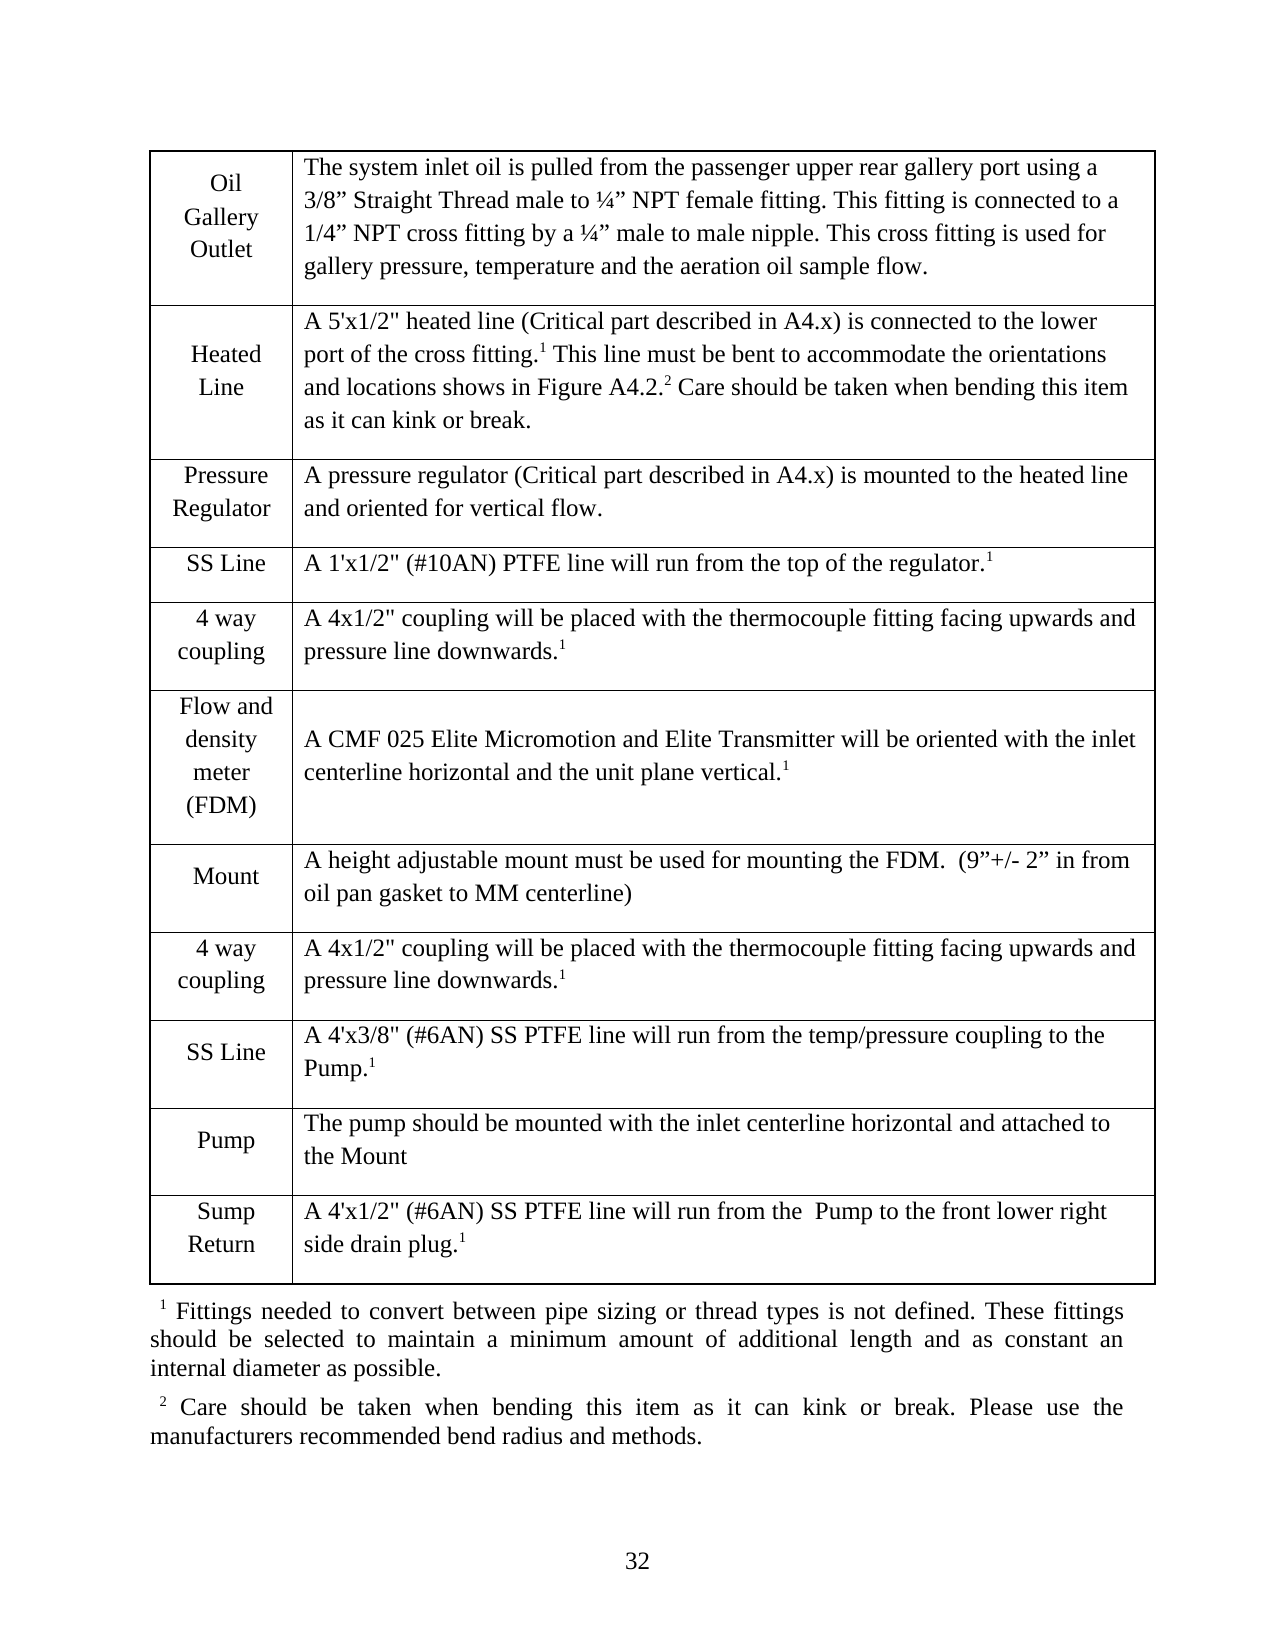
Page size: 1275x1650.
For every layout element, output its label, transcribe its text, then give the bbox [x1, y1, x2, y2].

table_cell A 5'x1/2" heated line (Critical part described in A4.x) is connected to the lower port of the cross fitting.1 This line must be bent to accommodate the orientations and locations shows in Figure A4.2.2 Care should be taken when bending this item as it can kink or break. [293, 306, 1154, 459]
table_cell A 4'x1/2" (#6AN) SS PTFE line will run from the Pump to the front lower right side drain plug.1 [293, 1196, 1154, 1283]
table_cell The system inlet oil is pulled from the passenger upper rear gallery port using a 3/8” Straight Thread male to ¼” NPT female fitting. This fitting is connected to a 1/4” NPT cross fitting by a ¼” male to male nipple. This cross fitting is used for gallery pressure, temperature and the aeration oil sample flow. [293, 152, 1154, 305]
text 2 Care should be taken when bending this item as it can kink or break. Please use the manufacturers recommended bend radius and methods. [150, 1392, 1125, 1450]
table_cell Flow and density meter (FDM) [151, 691, 292, 844]
table_cell 4 way coupling [151, 603, 292, 690]
table_cell 4 way coupling [151, 933, 292, 1019]
table_cell A pressure regulator (Critical part described in A4.x) is mounted to the heated line and oriented for vertical flow. [293, 460, 1154, 547]
table_cell A 1'x1/2" (#10AN) PTFE line will run from the top of the regulator.1 [293, 548, 1154, 602]
table_cell A 4x1/2" coupling will be placed with the thermocouple fitting facing upwards and pressure line downwards.1 [293, 603, 1154, 690]
table_cell SS Line [151, 548, 292, 602]
table_cell Sump Return [151, 1196, 292, 1283]
table_cell A CMF 025 Elite Micromotion and Elite Transmitter will be oriented with the inlet centerline horizontal and the unit plane vertical.1 [293, 691, 1154, 844]
table_cell A height adjustable mount must be used for mounting the FDM. (9”+/- 2” in from oil pan gasket to MM centerline) [293, 845, 1154, 932]
table_cell SS Line [151, 1021, 292, 1107]
table_cell Heated Line [151, 306, 292, 459]
table_cell Pump [151, 1109, 292, 1195]
table_cell A 4x1/2" coupling will be placed with the thermocouple fitting facing upwards and pressure line downwards.1 [293, 933, 1154, 1019]
text 1 Fittings needed to convert between pipe sizing or thread types is not defined. These fittings should be selected to maintain a minimum amount of additional length and as constant an internal diameter as possible. [150, 1296, 1125, 1382]
table_cell A 4'x3/8" (#6AN) SS PTFE line will run from the temp/pressure coupling to the Pump.1 [293, 1021, 1154, 1107]
table_cell Pressure Regulator [151, 460, 292, 547]
table_cell Oil Gallery Outlet [151, 152, 292, 305]
table_cell The pump should be mounted with the inlet centerline horizontal and attached to the Mount [293, 1109, 1154, 1195]
table_cell Mount [151, 845, 292, 932]
